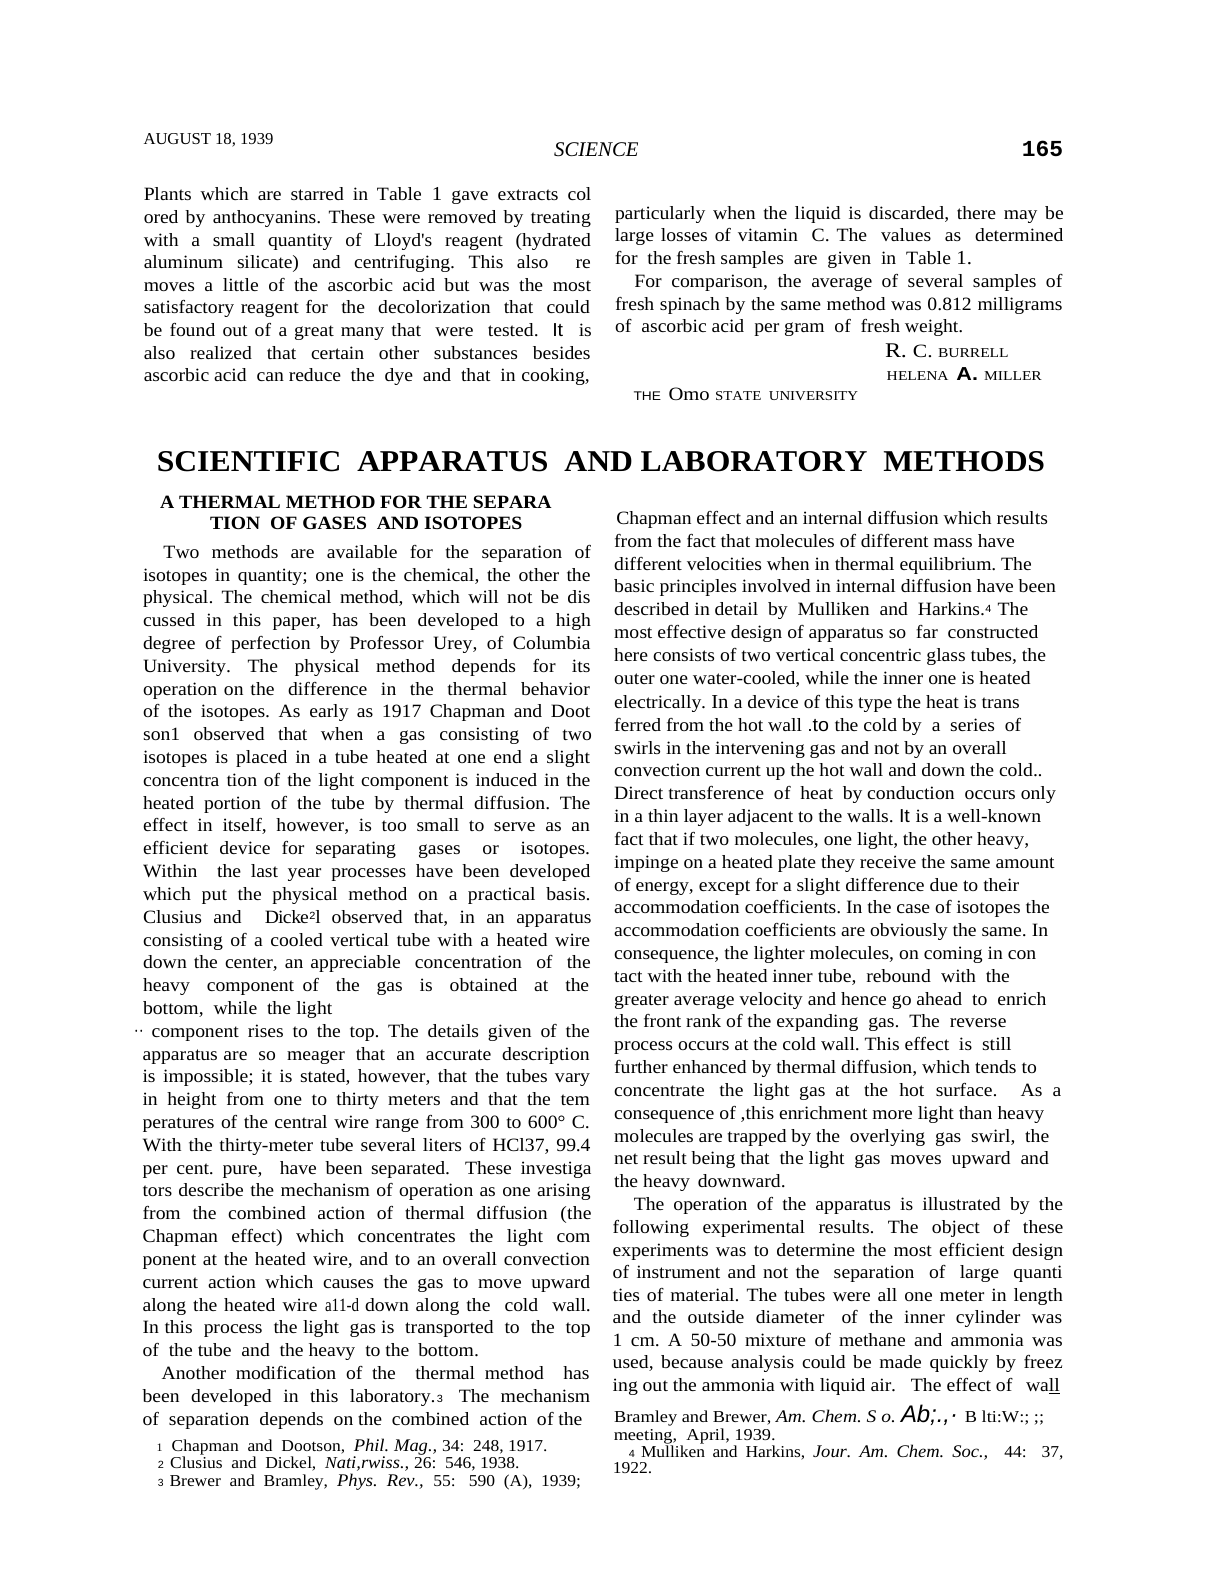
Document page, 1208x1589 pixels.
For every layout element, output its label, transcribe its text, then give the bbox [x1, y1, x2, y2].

text 2 Clusius and Dickel, Nati,rwiss., 26: 546, 1938. [158, 1455, 592, 1472]
text particularly when the liquid is discarded, there may be large losses of vitamin C. The values as determined for the fresh samples are given in Table 1. [614, 202, 1065, 269]
text Two methods are available for the separation of isotopes in quantity; one is the chemical, the other the physical. The chemical method, which will not be dis­ cussed in this paper, has been developed to a high degree of perfection by Professor Urey, of Columbia University. The physical method depends for its operation on the difference in the thermal behavior of the isotopes. As early as 1917 Chapman and Doot­ son1 observed that when a gas consisting of two isotopes is placed in a tube heated at one end a slight concentra­ tion of the light component is induced in the heated portion of the tube by thermal diffusion. The effect in itself, however, is too small to serve as an efficient device for separating gases or isotopes. Within the last year processes have been developed which put the physical method on a practical basis. Clusius and Dicke2l observed that, in an apparatus consisting of a cooled vertical tube with a heated wire down the center, an appreciable concentration of the heavy component of the gas is obtained at the bottom, while the light [143, 541, 592, 1018]
text 4 Mulliken and Harkins, Jour. Am. Chem. Soc., 44: 37, 1922. [613, 1444, 1064, 1477]
text A THERMAL METHOD FOR THE SEPARA­ TION OF GASES AND ISOTOPES [160, 492, 592, 533]
text Chapman effect and an internal diffusion which results from the fact that molecules of different mass have different velocities when in thermal equilibrium. The basic principles involved in internal diffusion have been described in detail by Mulliken and Harkins.4 The most effective design of apparatus so far constructed here consists of two vertical concentric glass tubes, the outer one water-cooled, while the inner one is heated electrically. In a device of this type the heat is trans­ ferred from the hot wall .to the cold by a series of swirls in the intervening gas and not by an overall convection current up the hot wall and down the cold.. Direct transference of heat by conduction occurs only in a thin layer adjacent to the walls. It is a well-known fact that if two molecules, one light, the other heavy, impinge on a heated plate they receive the same amount of energy, except for a slight difference due to their accommodation coefficients. In the case of isotopes the accommodation coefficients are obviously the same. In consequence, the lighter molecules, on coming in con­ tact with the heated inner tube, rebound with the greater average velocity and hence go ahead to enrich the front rank of the expanding gas. The reverse process occurs at the cold wall. This effect is still further enhanced by thermal diffusion, which tends to concentrate the light gas at the hot surface. As a consequence of ,this enrichment more light than heavy molecules are trapped by the overlying gas swirl, the net result being that the light gas moves upward and the heavy downward. [614, 507, 1067, 1192]
text R. C. BURRELL HELENA A. MILLER [885, 338, 1069, 384]
text Plants which are starred in Table 1 gave extracts col­ ored by anthocyanins. These were removed by treating with a small quantity of Lloyd's reagent (hydrated aluminum silicate) and centrifuging. This also re­ moves a little of the ascorbic acid but was the most satisfactory reagent for the decolorization that could be found out of a great many that were tested. It is also realized that certain other substances besides ascorbic acid can reduce the dye and that in cooking, [143, 182, 592, 386]
text For comparison, the average of several samples of fresh spinach by the same method was 0.812 milligrams of ascorbic acid per gram of fresh weight. [615, 270, 1063, 337]
text Another modification of the thermal method has been developed in this laboratory.3 The mechanism of separation depends on the combined action of the [142, 1362, 590, 1429]
text SCIENTIFIC APPARATUS AND LABORATORY METHODS [157, 443, 1078, 478]
text SCIENCE 165 [554, 137, 1078, 163]
text 1 Chapman and Dootson, Phil. Mag., 34: 248, 1917. [156, 1437, 592, 1455]
text The operation of the apparatus is illustrated by the following experimental results. The object of these experiments was to determine the most efficient design of instrument and not the separation of large quanti­ ties of material. The tubes were all one meter in length and the outside diameter of the inner cylinder was 1 cm. A 50-50 mixture of methane and ammonia was used, because analysis could be made quickly by freez­ ing out the ammonia with liquid air. The effect of wall [612, 1193, 1064, 1396]
text AUGUST 18, 1939 [143, 129, 277, 148]
text Bramley and Brewer, Am. Chem. S o. Ab;.,· B lti:W:; ;; meeting, April, 1939. [613, 1404, 1067, 1444]
text 3 Brewer and Bramley, Phys. Rev., 55: 590 (A), 1939; [158, 1472, 592, 1490]
text THE Omo STATE UNIVERSITY [633, 385, 1078, 405]
text ·· component rises to the top. The details given of the apparatus are so meager that an accurate description is impossible; it is stated, however, that the tubes vary in height from one to thirty meters and that the tem­ peratures of the central wire range from 300 to 600° C. With the thirty-meter tube several liters of HCl37, 99.4 per cent. pure, have been separated. These investiga­ tors describe the mechanism of operation as one arising from the combined action of thermal diffusion (the Chapman effect) which concentrates the light com­ ponent at the heated wire, and to an overall convection current action which causes the gas to move upward along the heated wire a11-d down along the cold wall. In this process the light gas is transported to the top of the tube and the heavy to the bottom. [134, 1020, 591, 1361]
